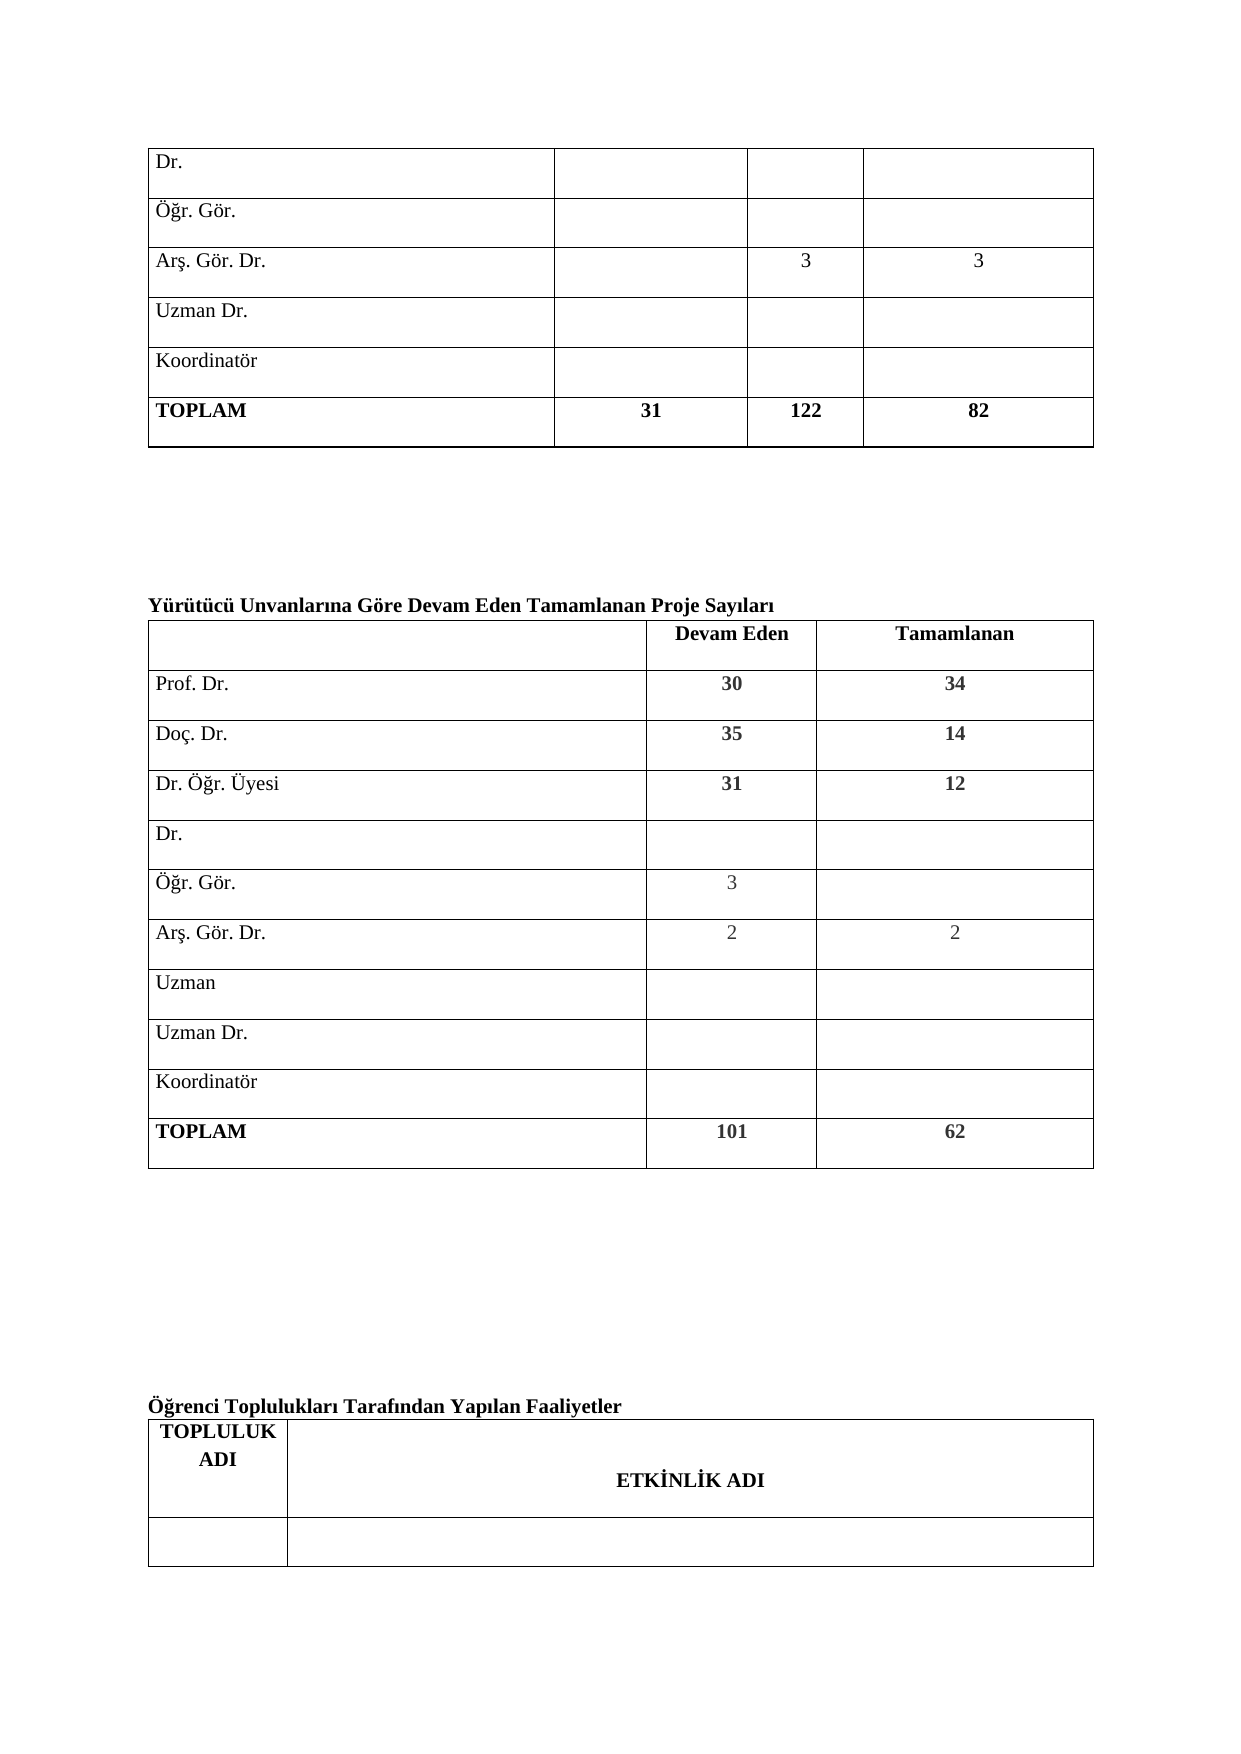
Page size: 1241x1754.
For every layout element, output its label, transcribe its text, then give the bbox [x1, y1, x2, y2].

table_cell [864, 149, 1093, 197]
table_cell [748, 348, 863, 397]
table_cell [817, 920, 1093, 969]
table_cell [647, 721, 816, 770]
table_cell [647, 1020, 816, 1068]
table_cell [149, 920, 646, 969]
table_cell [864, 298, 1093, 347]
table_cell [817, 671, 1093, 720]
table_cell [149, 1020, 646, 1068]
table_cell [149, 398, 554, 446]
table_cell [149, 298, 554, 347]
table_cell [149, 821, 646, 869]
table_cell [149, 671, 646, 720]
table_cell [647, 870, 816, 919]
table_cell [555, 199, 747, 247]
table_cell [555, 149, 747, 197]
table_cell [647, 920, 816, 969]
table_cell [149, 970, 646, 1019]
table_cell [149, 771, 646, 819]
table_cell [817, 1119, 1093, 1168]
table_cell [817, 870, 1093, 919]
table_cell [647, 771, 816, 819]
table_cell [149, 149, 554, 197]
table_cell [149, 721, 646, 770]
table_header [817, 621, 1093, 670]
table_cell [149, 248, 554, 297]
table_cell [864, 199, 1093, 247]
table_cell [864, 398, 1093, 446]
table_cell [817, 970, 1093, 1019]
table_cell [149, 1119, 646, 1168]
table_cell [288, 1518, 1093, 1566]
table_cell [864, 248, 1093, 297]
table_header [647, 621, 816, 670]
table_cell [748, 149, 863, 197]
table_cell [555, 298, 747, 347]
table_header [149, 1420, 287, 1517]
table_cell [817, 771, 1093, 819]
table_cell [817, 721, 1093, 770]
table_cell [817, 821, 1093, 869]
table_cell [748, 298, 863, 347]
text Öğrenci Toplulukları Tarafından Yapılan Faaliyetler [148, 1394, 1093, 1418]
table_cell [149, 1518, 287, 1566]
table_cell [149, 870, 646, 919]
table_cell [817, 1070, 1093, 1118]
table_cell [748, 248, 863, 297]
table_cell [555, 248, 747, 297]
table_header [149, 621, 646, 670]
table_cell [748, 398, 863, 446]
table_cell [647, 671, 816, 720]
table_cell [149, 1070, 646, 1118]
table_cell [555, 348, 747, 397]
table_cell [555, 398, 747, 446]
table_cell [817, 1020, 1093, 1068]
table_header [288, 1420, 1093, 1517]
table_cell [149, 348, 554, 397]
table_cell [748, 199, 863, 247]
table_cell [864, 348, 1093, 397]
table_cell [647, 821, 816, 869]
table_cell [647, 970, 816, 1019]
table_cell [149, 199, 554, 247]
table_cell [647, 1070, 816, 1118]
text Yürütücü Unvanlarına Göre Devam Eden Tamamlanan Proje Sayıları [148, 593, 1093, 617]
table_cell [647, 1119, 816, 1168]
